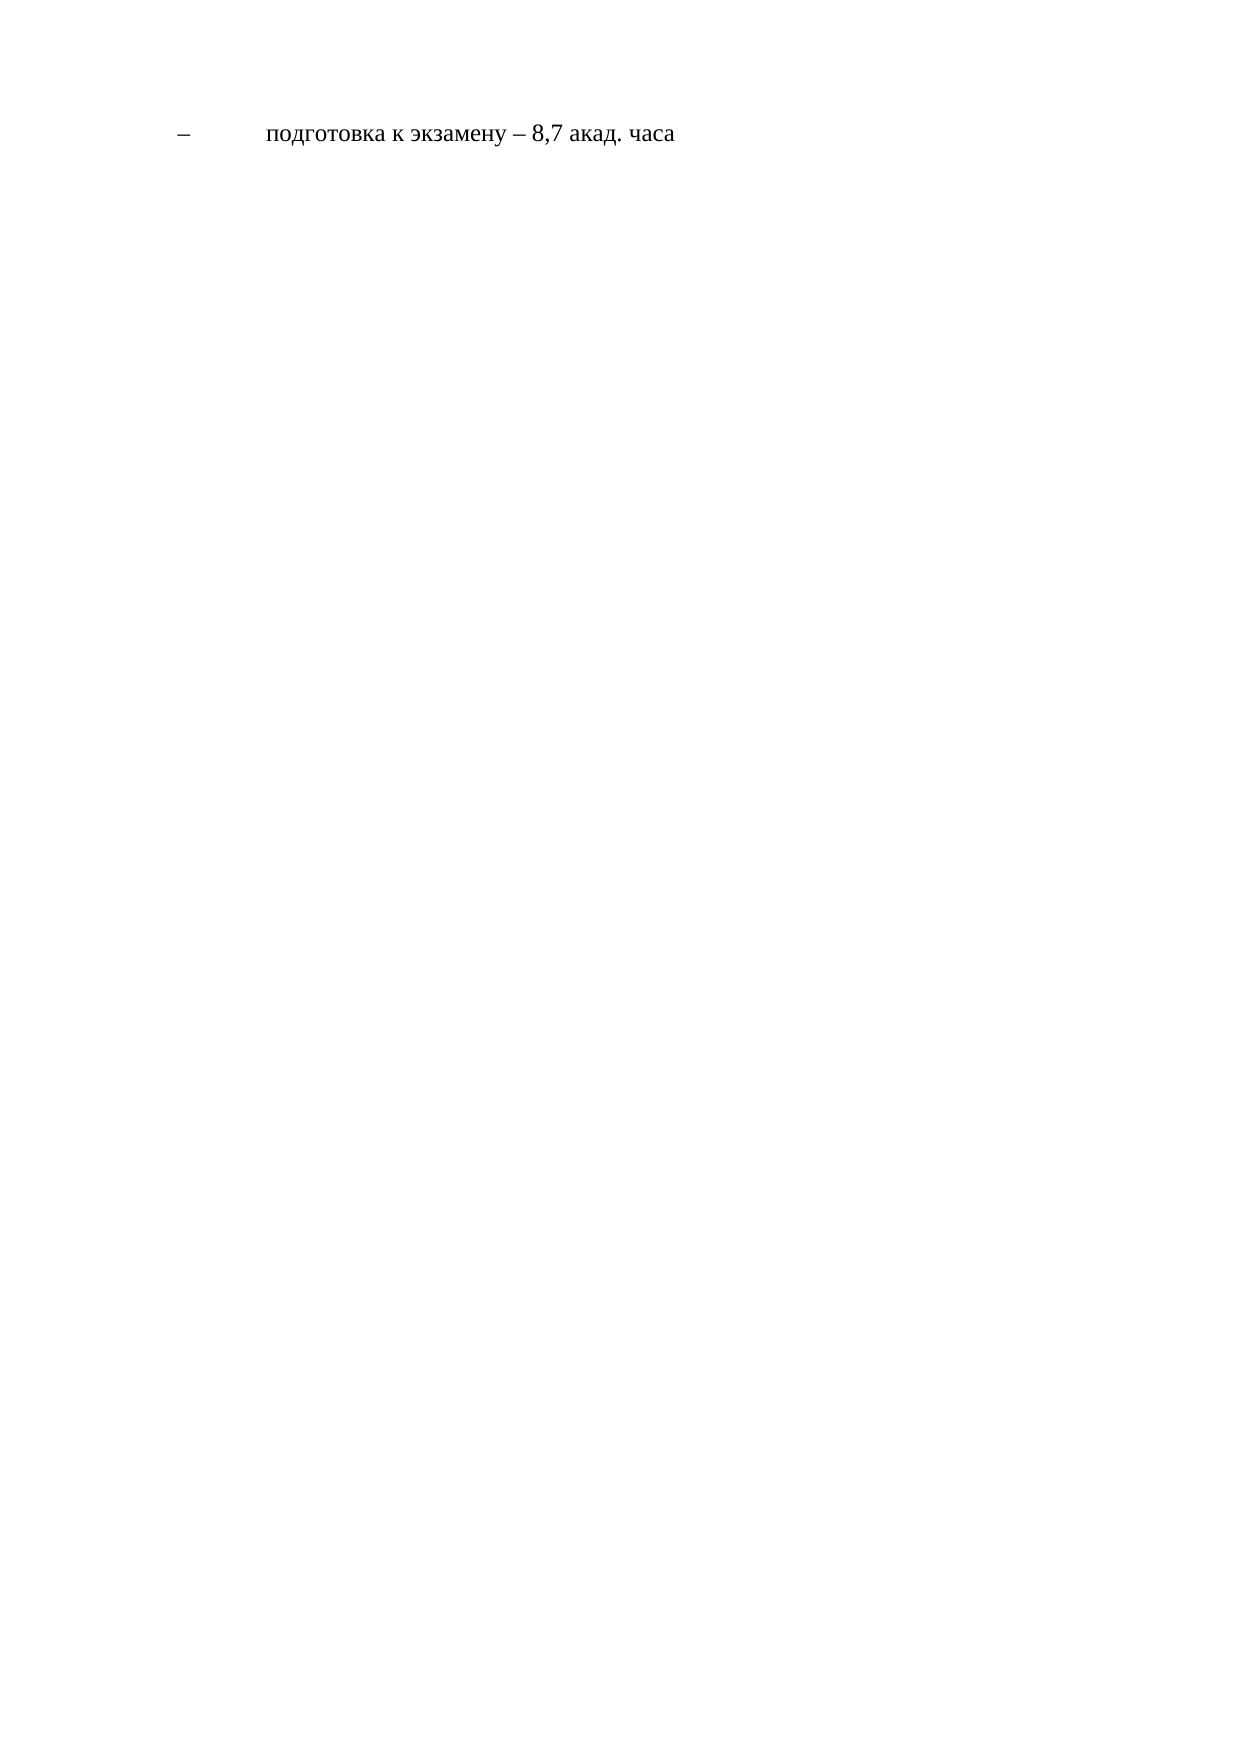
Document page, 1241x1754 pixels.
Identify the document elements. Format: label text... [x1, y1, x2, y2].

text – подготовка к экзамену – 8,7 акад. часа [177, 118, 1152, 147]
